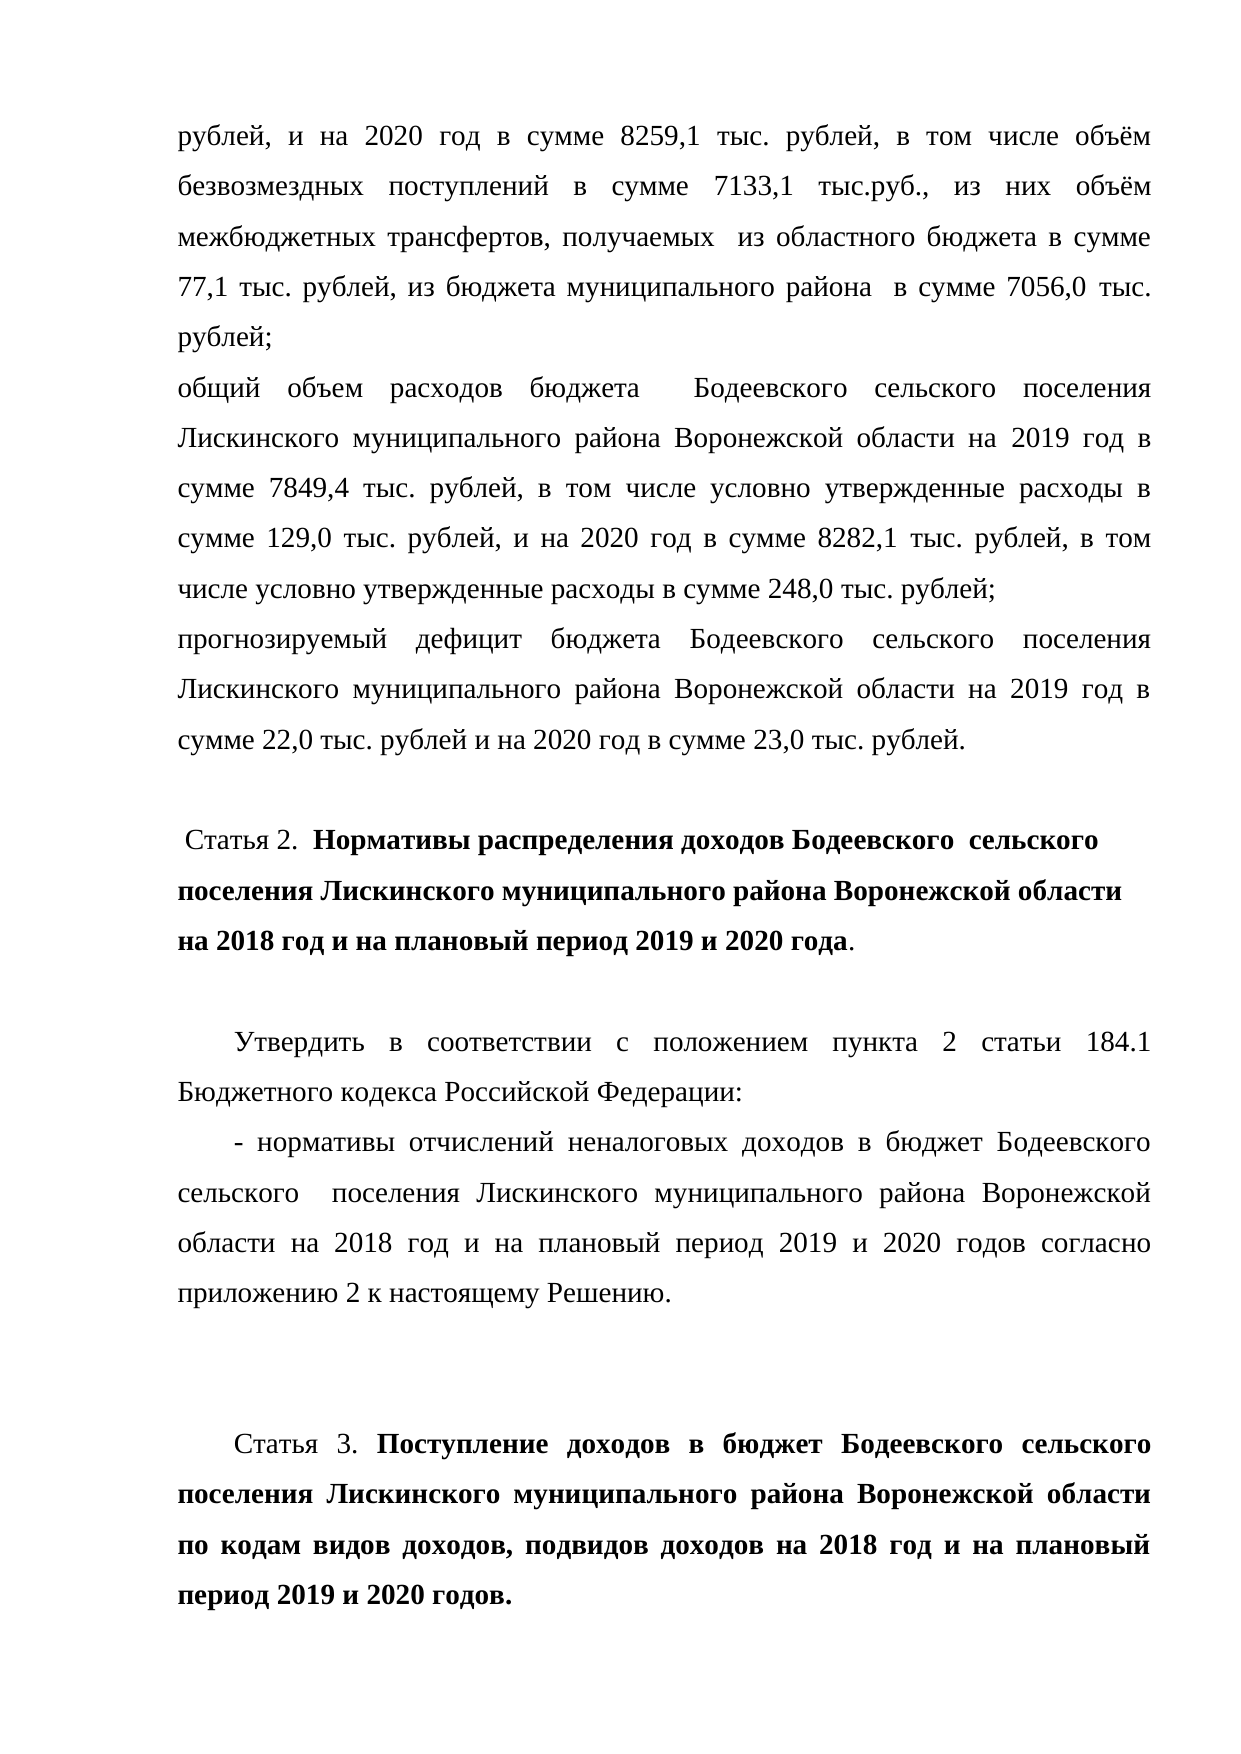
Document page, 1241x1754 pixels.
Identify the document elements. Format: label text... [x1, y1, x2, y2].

text - нормативы отчислений неналоговых доходов в бюджет Бодеевского сельского поселения Лискинского муниципального района Воронежской области на 2018 год и на плановый период 2019 и 2020 годов согласно приложению 2 к настоящему Решению. [177, 1124, 1152, 1309]
text общий объем расходов бюджета Бодеевского сельского поселения Лискинского муниципального района Воронежской области на 2019 год в сумме 7849,4 тыс. рублей, в том числе условно утвержденные расходы в сумме 129,0 тыс. рублей, и на 2020 год в сумме 8282,1 тыс. рублей, в том числе условно утвержденные расходы в сумме 248,0 тыс. рублей; [177, 370, 1152, 604]
text Утвердить в соответствии с положением пункта 2 статьи 184.1 Бюджетного кодекса Российской Федерации: [177, 1024, 1152, 1108]
text Статья 3. Поступление доходов в бюджет Бодеевского сельского поселения Лискинского муниципального района Воронежской области по кодам видов доходов, подвидов доходов на 2018 год и на плановый период 2019 и 2020 годов. [177, 1426, 1152, 1611]
text Статья 2. Нормативы распределения доходов Бодеевского сельского поселения Лискинского муниципального района Воронежской области на 2018 год и на плановый период 2019 и 2020 года. [177, 822, 1152, 957]
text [177, 118, 1152, 353]
text прогнозируемый дефицит бюджета Бодеевского сельского поселения Лискинского муниципального района Воронежской области на 2019 год в сумме 22,0 тыс. рублей и на 2020 год в сумме 23,0 тыс. рублей. [177, 621, 1152, 755]
